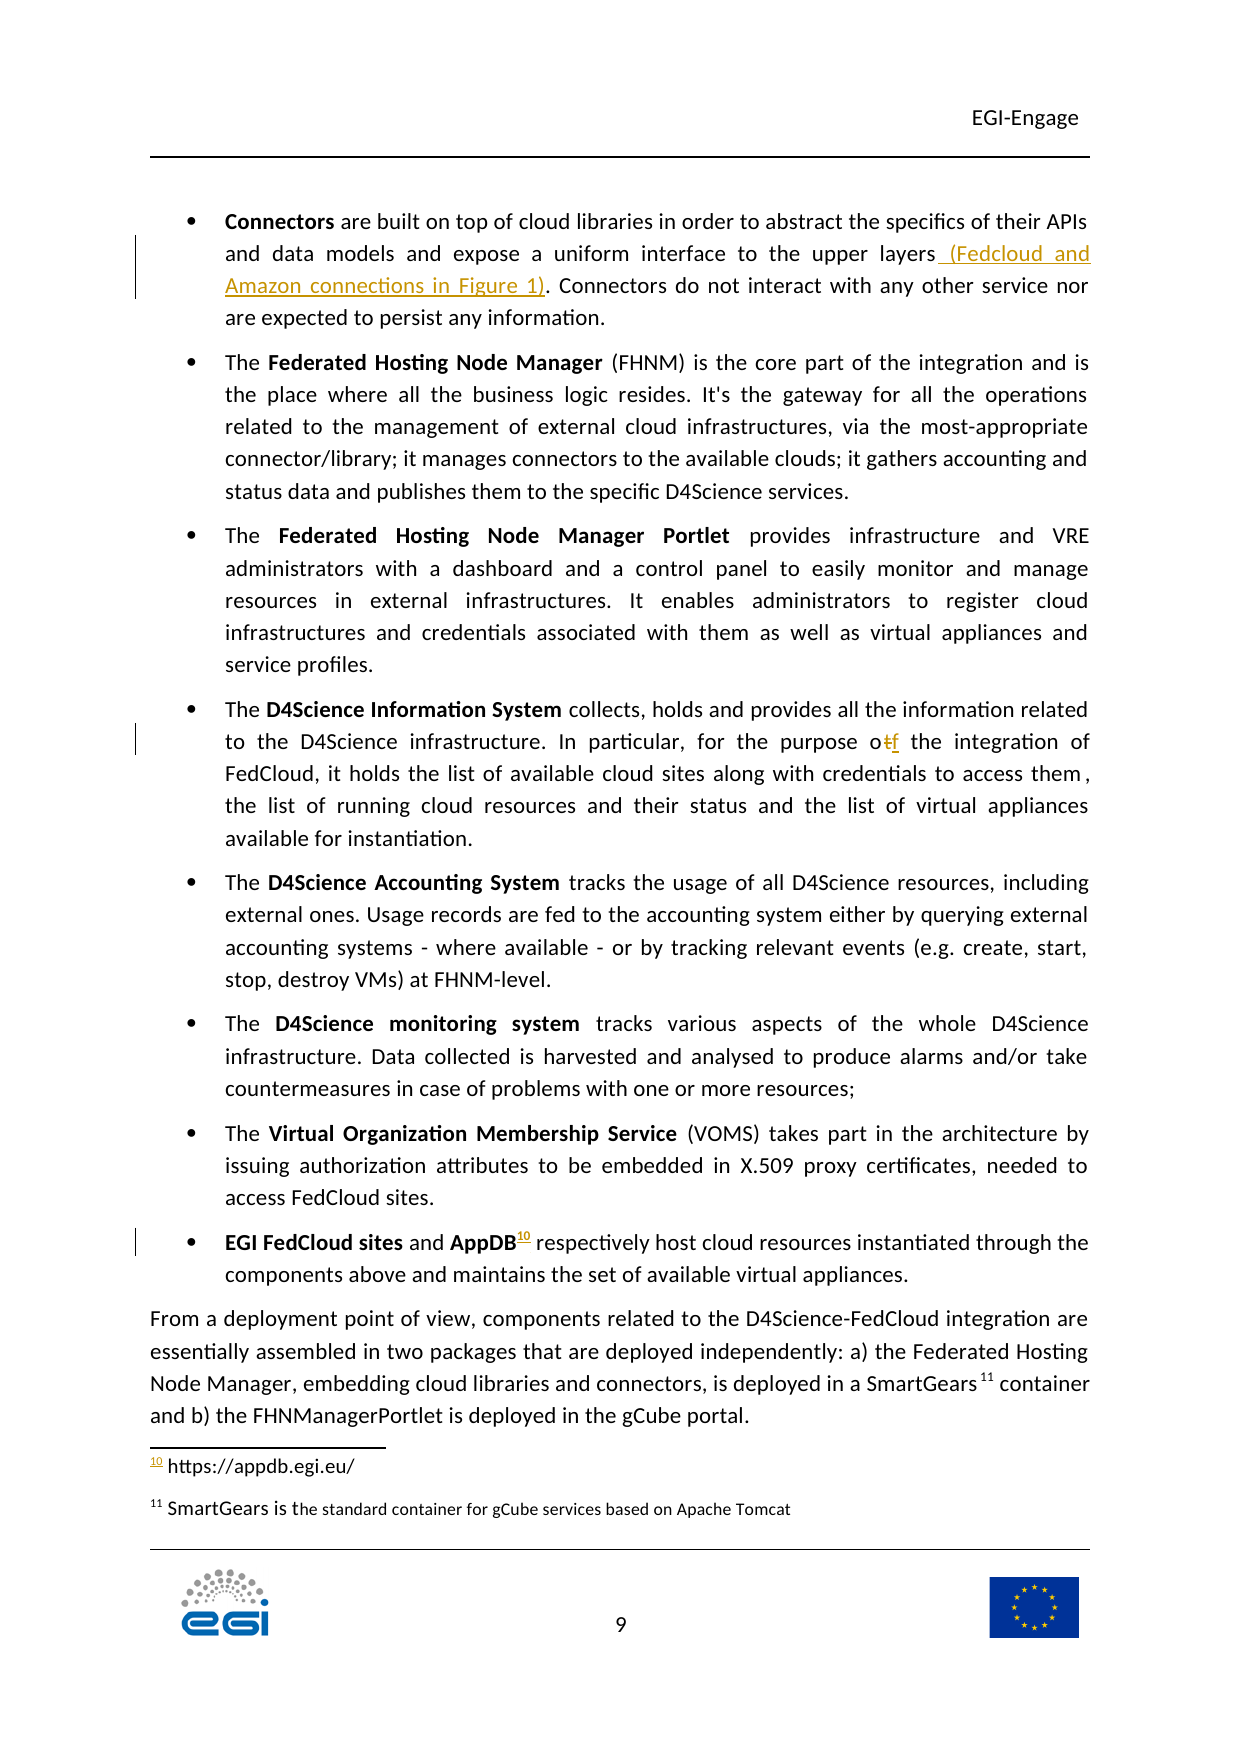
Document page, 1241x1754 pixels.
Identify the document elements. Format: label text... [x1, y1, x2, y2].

text From a deployment point of view, components related to the D4Science-FedCloud integration are essentially assembled in two packages that are deployed independently: a) the Federated Hosting Node Manager, embedding cloud libraries and connectors, is deployed in a SmartGears container and b) the FHNManagerPortlet is deployed in the gCube portal. [150, 1304, 1090, 1429]
list The Virtual Organization Membership Service (VOMS) takes part in the architecture by issuing authorization attributes to be embedded in X.509 proxy certificates, needed to access FedCloud sites. [187, 1119, 1090, 1211]
list EGI FedCloud sites and AppDB respectively host cloud resources instantiated through the components above and maintains the set of available virtual appliances. [187, 1228, 1090, 1288]
list The D4Science Accounting System tracks the usage of all D4Science resources, including external ones. Usage records are fed to the accounting system either by querying external accounting systems - where available - or by tracking relevant events (e.g. create, start, stop, destroy VMs) at FHNM-level. [187, 868, 1090, 993]
list The Federated Hosting Node Manager Portlet provides infrastructure and VRE administrators with a dashboard and a control panel to easily monitor and manage resources in external infrastructures. It enables administrators to register cloud infrastructures and credentials associated with them as well as virtual appliances and service profiles. [187, 521, 1090, 678]
list The D4Science Information System collects, holds and provides all the information related to the D4Science infrastructure. In particular, for the purpose o the integration of FedCloud, it holds the list of available cloud sites along with credentials to access them, the list of running cloud resources and their status and the list of virtual appliances available for instantiation. [187, 695, 1090, 852]
list The D4Science monitoring system tracks various aspects of the whole D4Science infrastructure. Data collected is harvested and analysed to produce alarms and/or take countermeasures in case of problems with one or more resources; [187, 1009, 1090, 1102]
picture [989, 1577, 1079, 1638]
list The Federated Hosting Node Manager (FHNM) is the core part of the integration and is the place where all the business logic resides. It's the gateway for all the operations related to the management of external cloud infrastructures, via the most-appropriate connector/library; it manages connectors to the available clouds; it gathers accounting and status data and publishes them to the specific D4Science services. [187, 348, 1090, 505]
picture [161, 1567, 287, 1638]
list Connectors are built on top of cloud libraries in order to abstract the specifics of their APIs and data models and expose a uniform interface to the upper layers. Connectors do not interact with any other service nor are expected to persist any information. [187, 207, 1090, 331]
